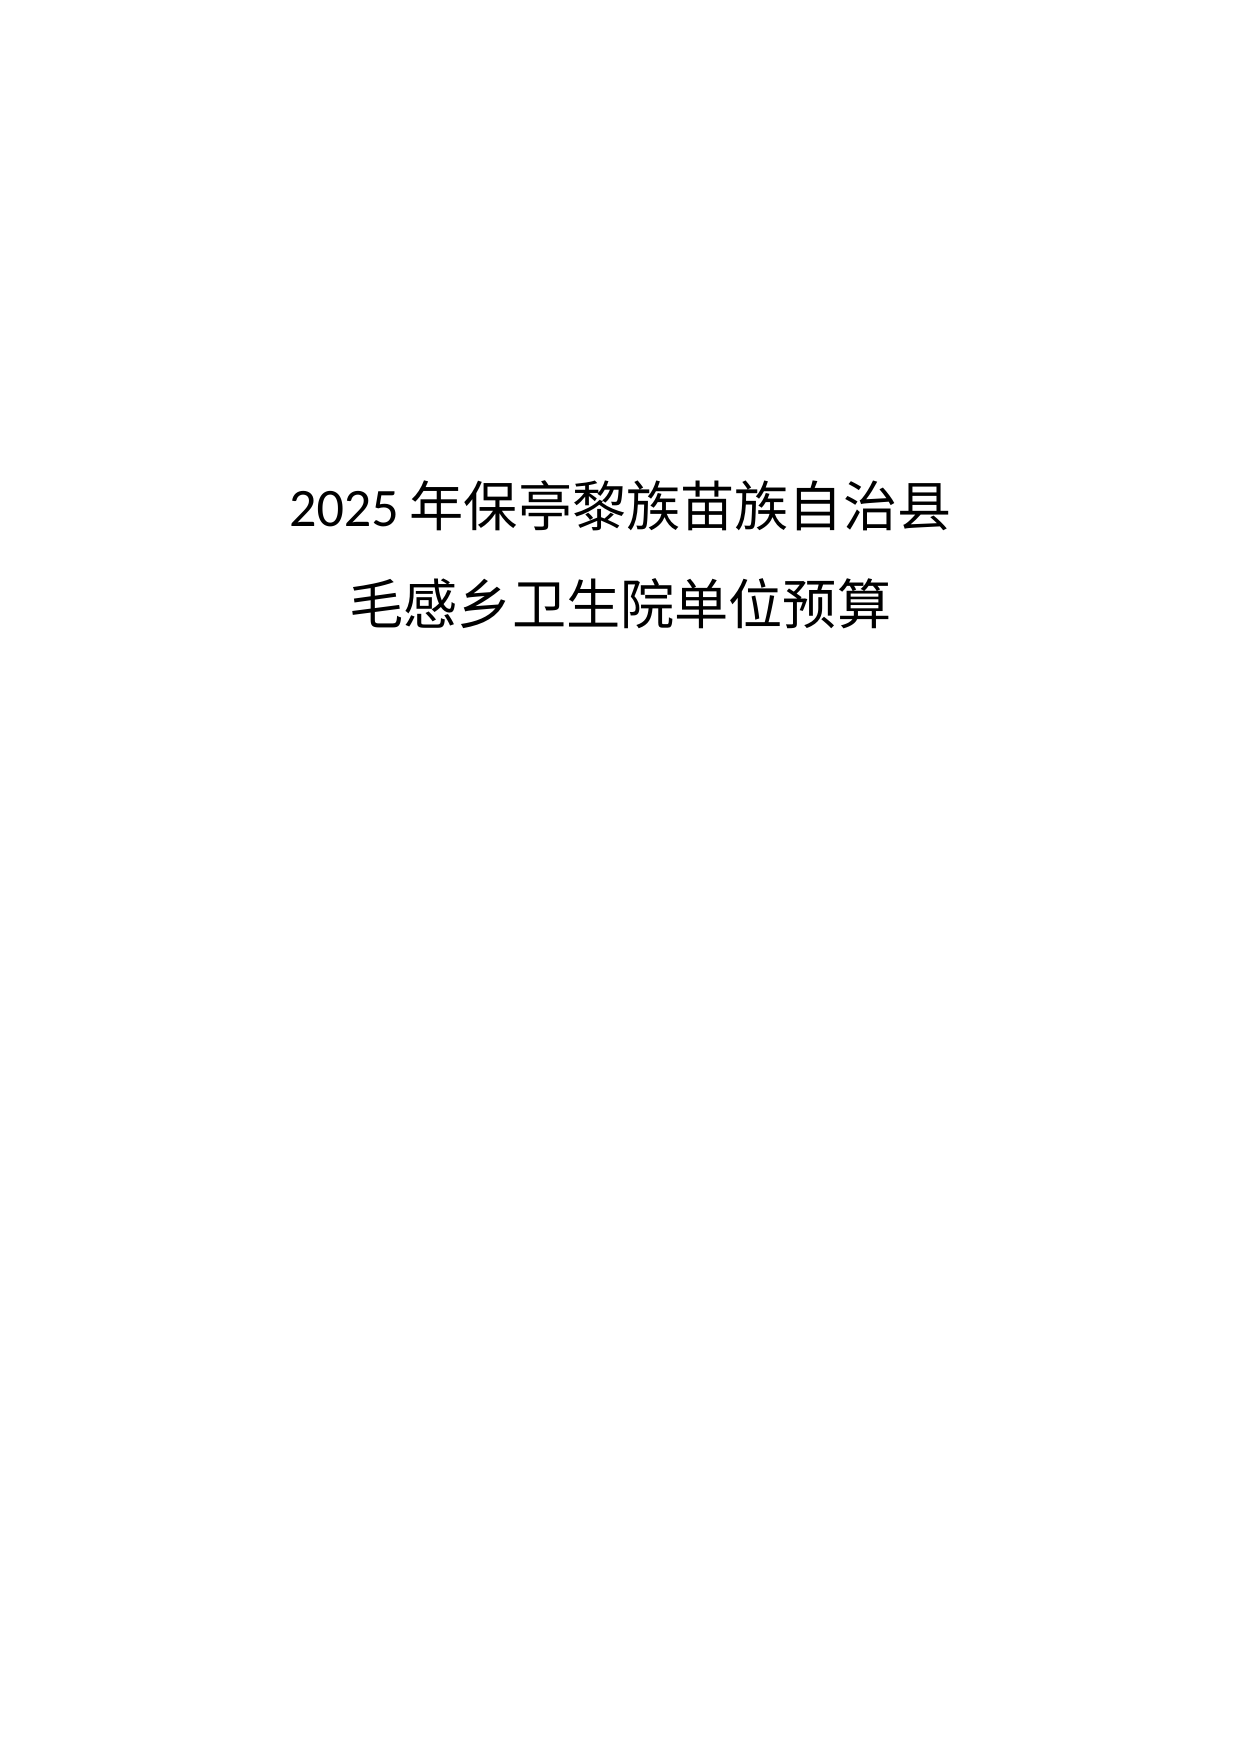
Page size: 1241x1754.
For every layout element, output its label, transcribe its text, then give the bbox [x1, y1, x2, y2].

text 毛感乡卫生院单位预算 [187, 552, 1053, 649]
text 2025年保亭黎族苗族自治县 [187, 454, 1053, 552]
